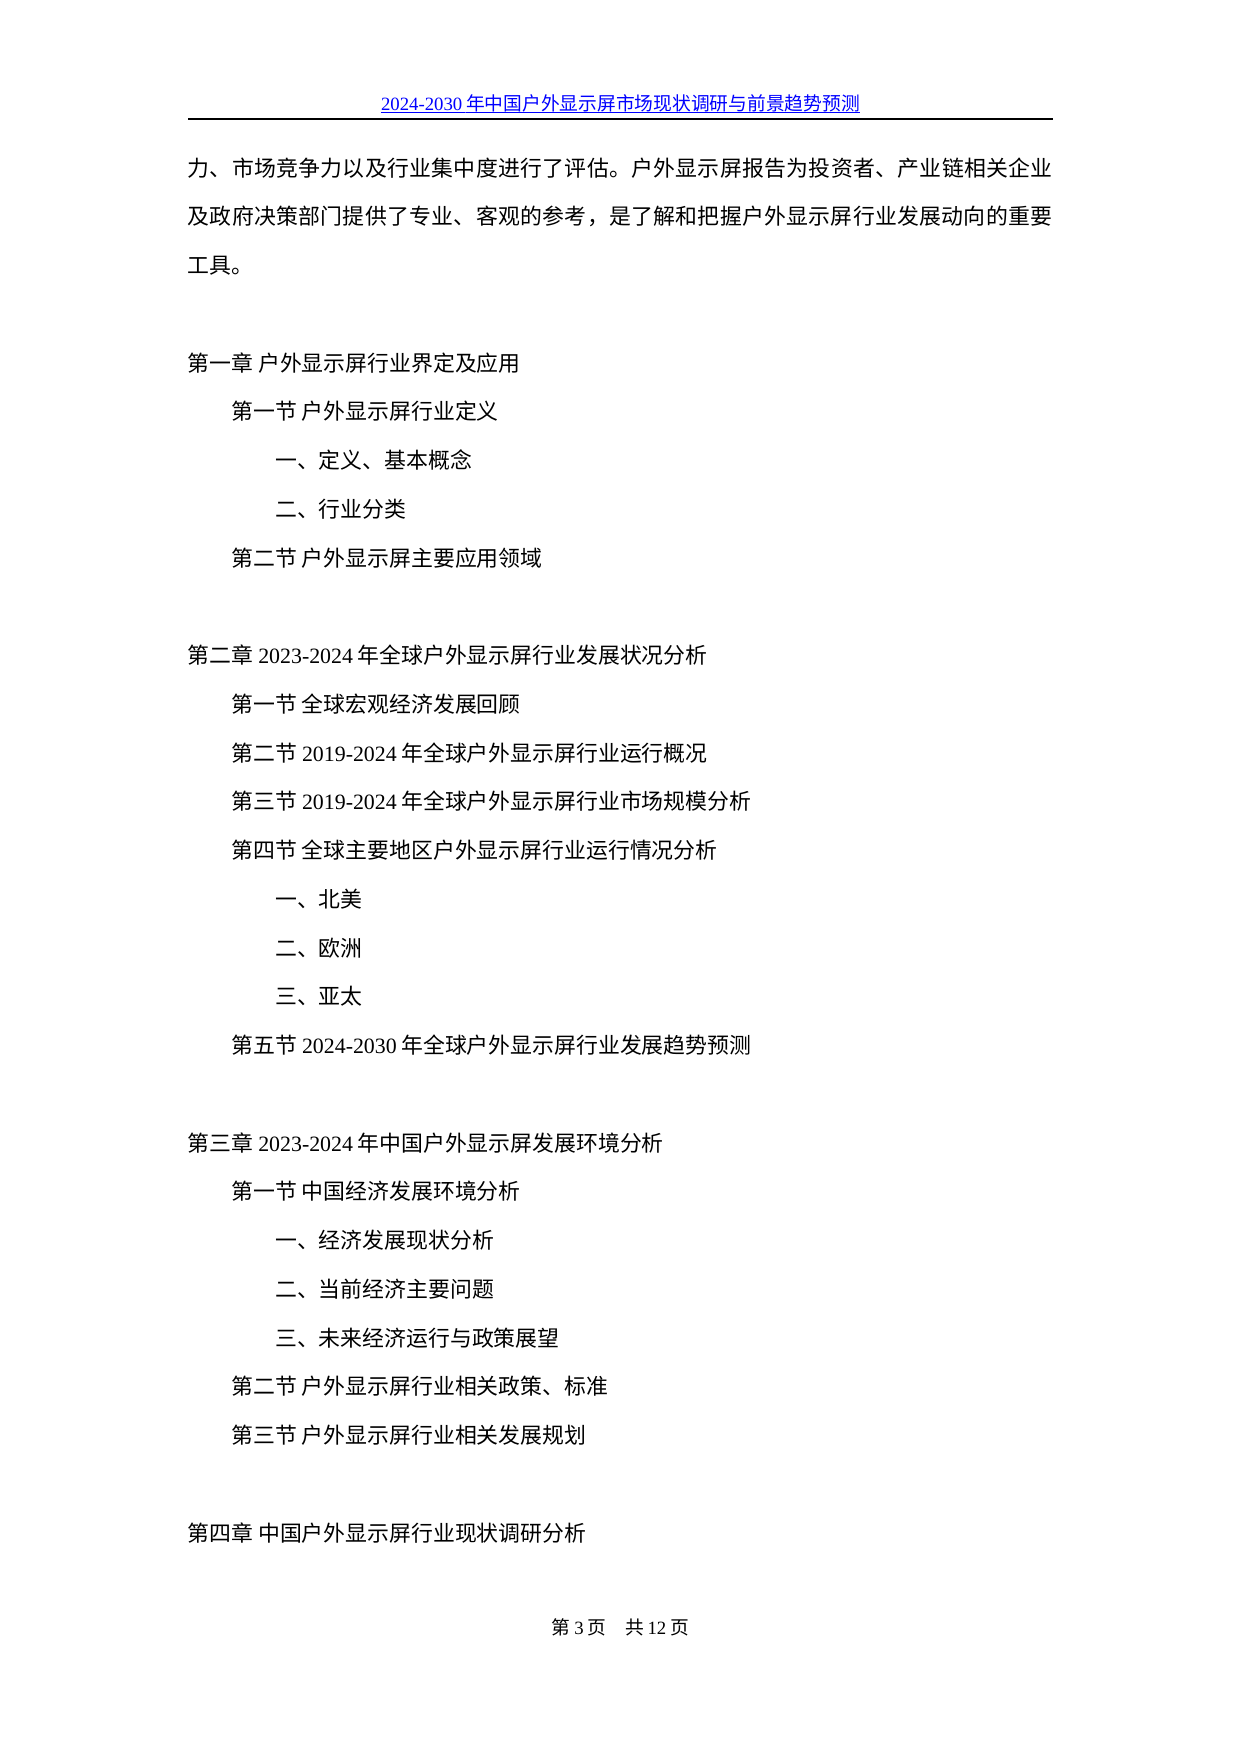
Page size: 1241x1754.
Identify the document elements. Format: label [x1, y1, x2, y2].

text [187, 150, 1053, 1548]
